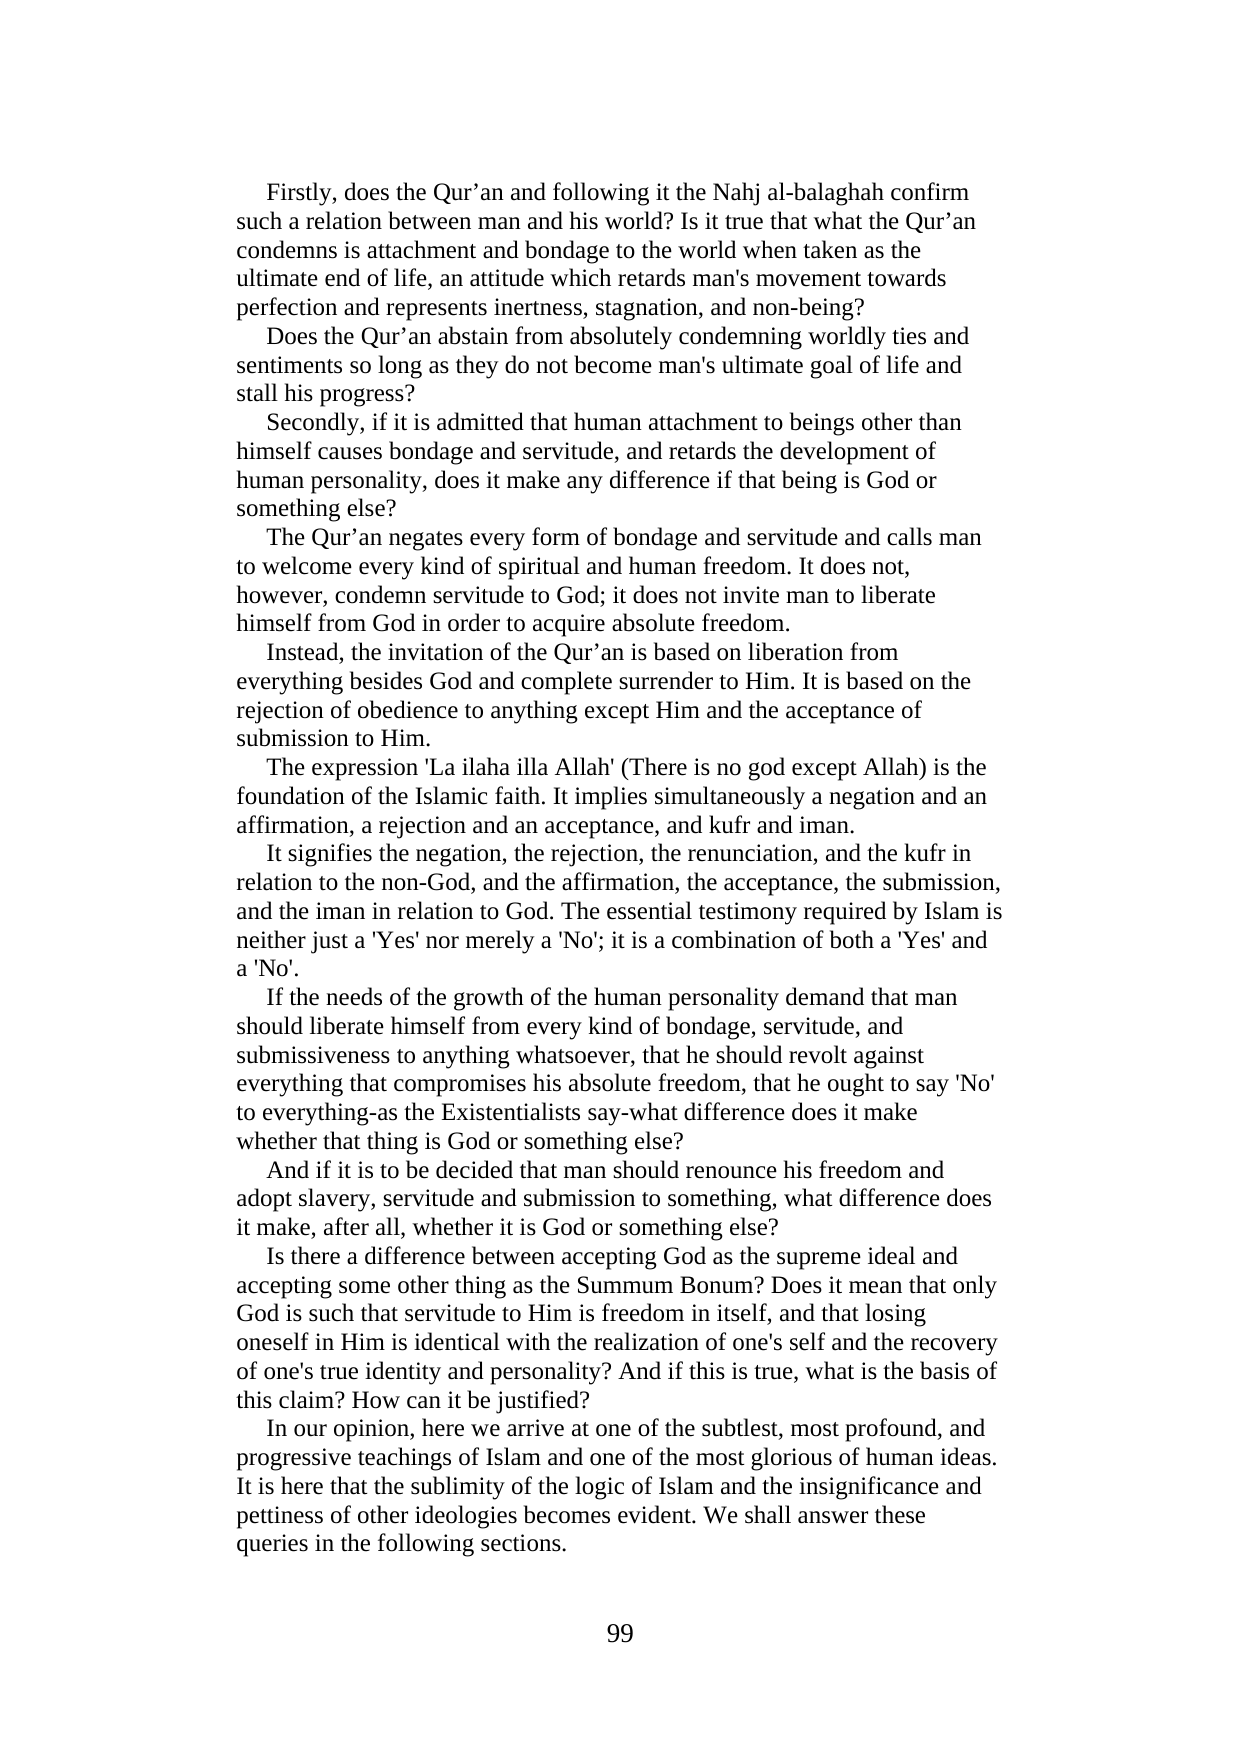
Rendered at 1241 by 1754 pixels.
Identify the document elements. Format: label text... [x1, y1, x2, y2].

text Firstly, does the Qur’an and following it the Nahj al-balaghah confirm such a relation between man and his world? Is it true that what the Qur’an condemns is attachment and bondage to the world when taken as the ultimate end of life, an attitude which retards man's movement towards perfection and represents inertness, stagnation, and non-being? [236, 177, 1004, 321]
text The Qur’an negates every form of bondage and servitude and calls man to welcome every kind of spiritual and human freedom. It does not, however, condemn servitude to God; it does not invite man to liberate himself from God in order to acquire absolute freedom. [236, 522, 1004, 637]
text Secondly, if it is admitted that human attachment to beings other than himself causes bondage and servitude, and retards the development of human personality, does it make any difference if that being is God or something else? [236, 407, 1004, 522]
text In our opinion, here we arrive at one of the subtlest, most profound, and progressive teachings of Islam and one of the most glorious of human ideas. It is here that the sublimity of the logic of Islam and the insignificance and pettiness of other ideologies becomes evident. We shall answer these queries in the following sections. [236, 1413, 1004, 1557]
text Is there a difference between accepting God as the supreme ideal and accepting some other thing as the Summum Bonum? Does it mean that only God is such that servitude to Him is freedom in itself, and that losing oneself in Him is identical with the realization of one's self and the recovery of one's true identity and personality? And if this is true, what is the basis of this claim? How can it be justified? [236, 1241, 1004, 1413]
text Does the Qur’an abstain from absolutely condemning worldly ties and sentiments so long as they do not become man's ultimate goal of life and stall his progress? [236, 321, 1004, 407]
text If the needs of the growth of the human personality demand that man should liberate himself from every kind of bondage, servitude, and submissiveness to anything whatsoever, that he should revolt against everything that compromises his absolute freedom, that he ought to say 'No' to everything-as the Existentialists say-what difference does it make whether that thing is God or something else? [236, 982, 1004, 1155]
text And if it is to be decided that man should renounce his freedom and adopt slavery, servitude and submission to something, what difference does it make, after all, whether it is God or something else? [236, 1155, 1004, 1241]
text Instead, the invitation of the Qur’an is based on liberation from everything besides God and complete surrender to Him. It is based on the rejection of obedience to anything except Him and the acceptance of submission to Him. [236, 637, 1004, 752]
text It signifies the negation, the rejection, the renunciation, and the kufr in relation to the non-God, and the affirmation, the acceptance, the submission, and the iman in relation to God. The essential testimony required by Islam is neither just a 'Yes' nor merely a 'No'; it is a combination of both a 'Yes' and a 'No'. [236, 838, 1004, 982]
text The expression 'La ilaha illa Allah' (There is no god except Allah) is the foundation of the Islamic faith. It implies simultaneously a negation and an affirmation, a rejection and an acceptance, and kufr and iman. [236, 752, 1004, 838]
